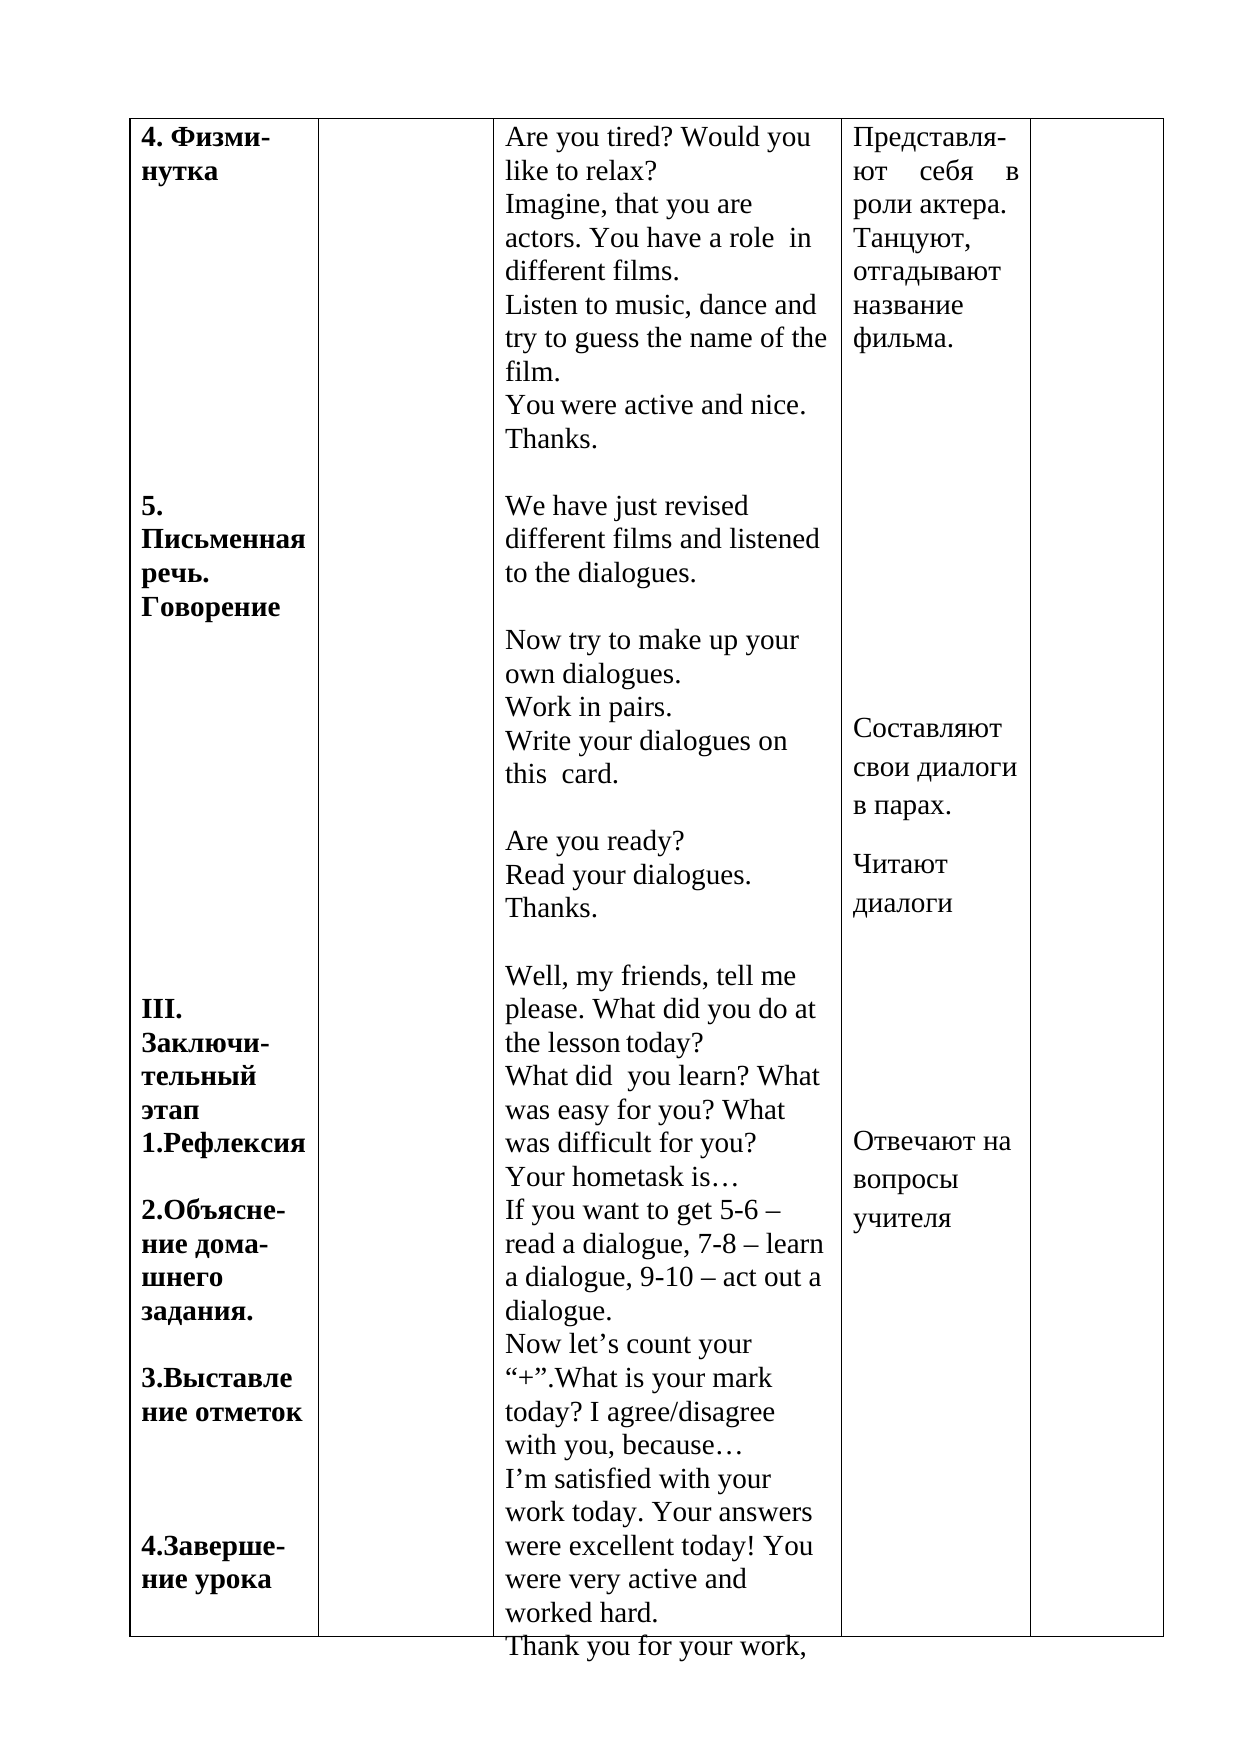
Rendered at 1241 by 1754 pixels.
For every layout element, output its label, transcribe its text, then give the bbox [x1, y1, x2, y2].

table_cell [319, 119, 493, 1636]
table_cell Представля-ют себя в роли актера. Танцуют, отгадывают название фильма. Составляют свои диалоги в парах. Читают диалоги Отвечают на вопросы учителя [842, 119, 1030, 1636]
table_cell Are you tired? Would you like to relax? Imagine, that you are actors. You have a role in different films. Listen to music, dance and try to guess the name of the film. You were active and nice. Thanks. We have just revised different films and listened to the dialogues. Now try to make up your own dialogues. Work in pairs. Write your dialogues on this card. Are you ready? Read your dialogues. Thanks. Well, my friends, tell me please. What did you do at the lesson today? What did you learn? What was easy for you? What was difficult for you? Your hometask is… If you want to get 5-6 – read a dialogue, 7-8 – learn a dialogue, 9-10 – act out a dialogue. Now let’s count your “+”.What is your mark today? I agree/disagree with you, because… I’m satisfied with your work today. Your answers were excellent today! You were very active and worked hard. Thank you for your work, my friends.Good-bye! [494, 119, 841, 1636]
table_cell [1031, 119, 1163, 1636]
table_cell 4. Физми-нутка 5. Письменная речь. Говорение III. Заключи-тельный этап 1.Рефлексия 2.Объясне- ние дома- шнего задания. 3.Выставление отметок 4.Заверше-ние урока [131, 119, 318, 1636]
